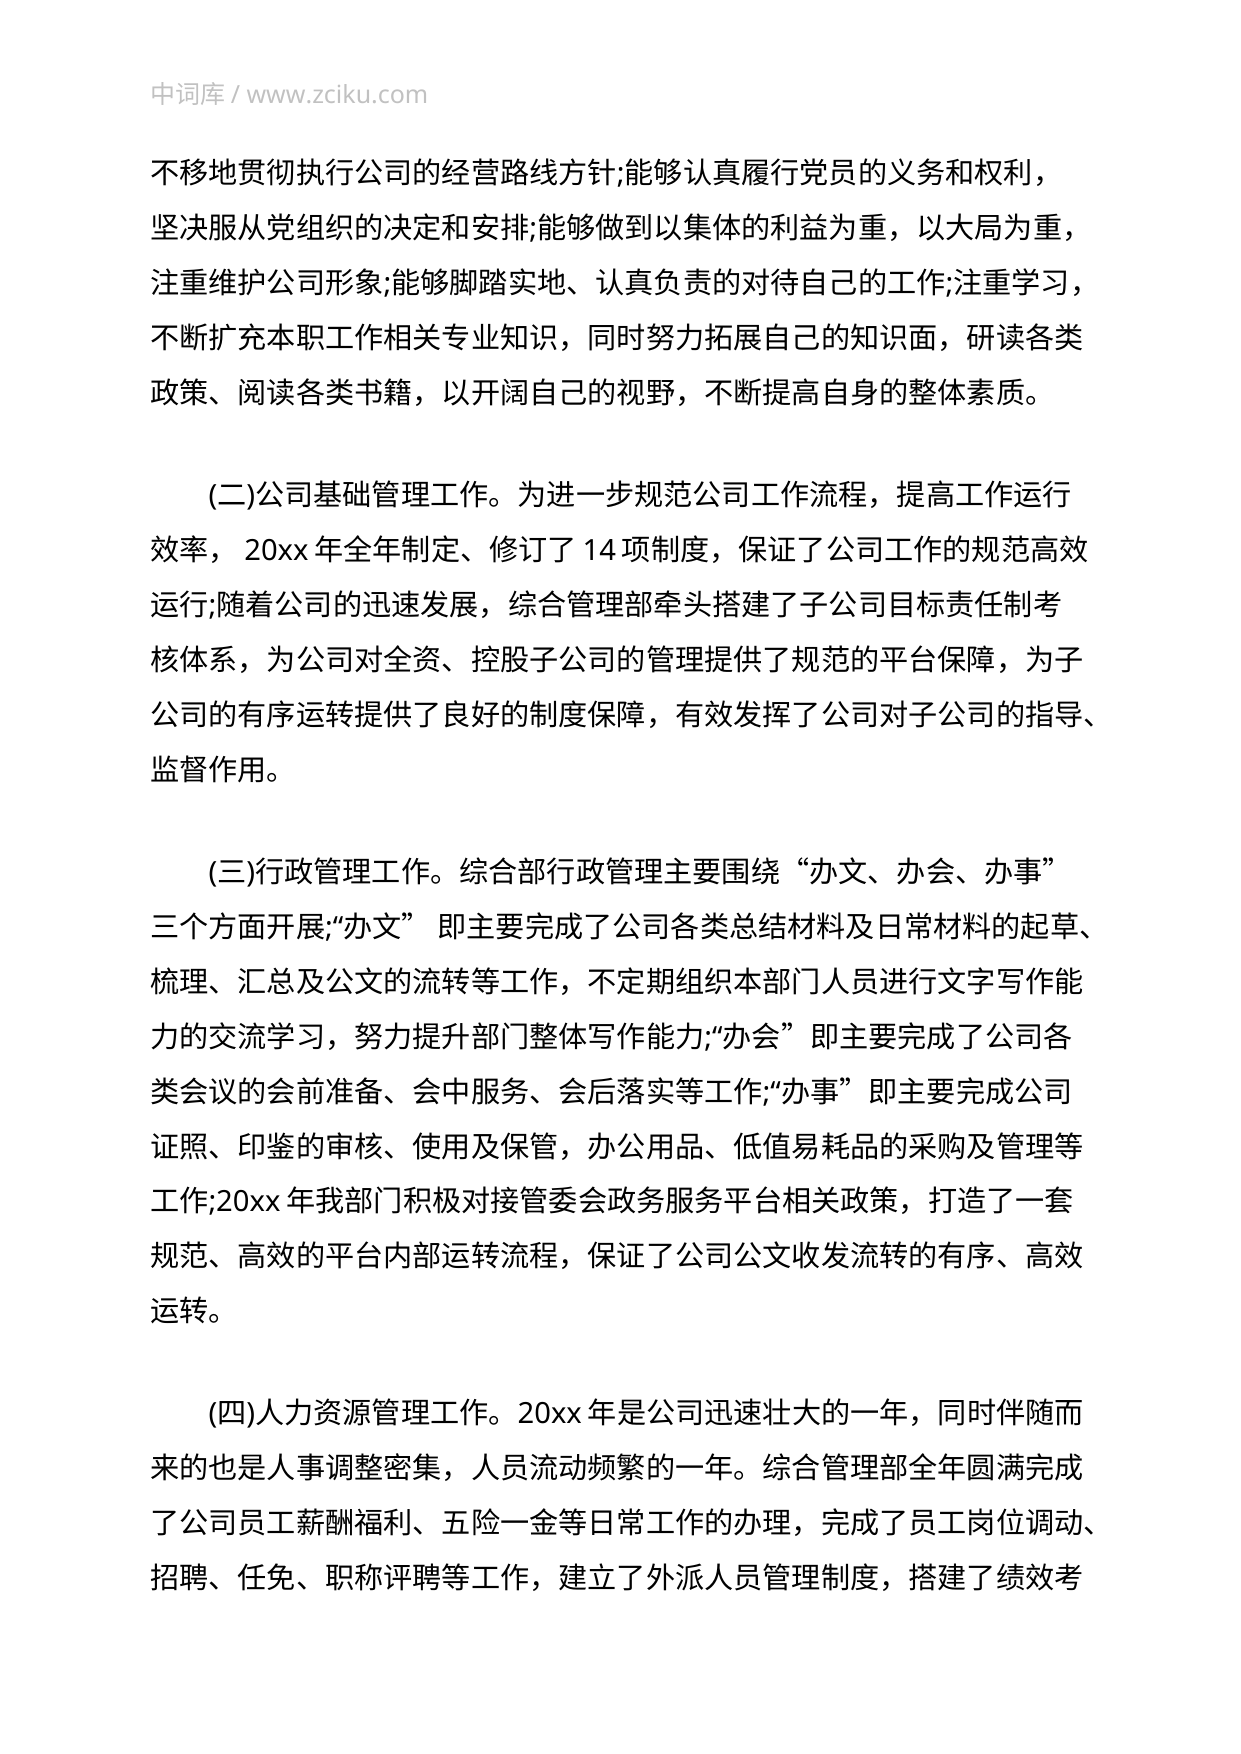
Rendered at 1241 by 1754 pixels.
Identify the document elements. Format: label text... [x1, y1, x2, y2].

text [150, 1390, 1090, 1597]
text (二)公司基础管理工作。为进一步规范公司工作流程，提高工作运行效率， 20xx年全年制定、修订了14项制度，保证了公司工作的规范高效运行;随着公司的迅速发展，综合管理部牵头搭建了子公司目标责任制考核体系，为公司对全资、控股子公司的管理提供了规范的平台保障，为子公司的有序运转提供了良好的制度保障，有效发挥了公司对子公司的指导、监督作用。 [150, 472, 1090, 789]
text (三)行政管理工作。综合部行政管理主要围绕“办文、办会、办事”三个方面开展;“办文” 即主要完成了公司各类总结材料及日常材料的起草、梳理、汇总及公文的流转等工作，不定期组织本部门人员进行文字写作能力的交流学习，努力提升部门整体写作能力;“办会”即主要完成了公司各类会议的会前准备、会中服务、会后落实等工作;“办事”即主要完成公司证照、印鉴的审核、使用及保管，办公用品、低值易耗品的采购及管理等工作;20xx年我部门积极对接管委会政务服务平台相关政策，打造了一套规范、高效的平台内部运转流程，保证了公司公文收发流转的有序、高效运转。 [150, 848, 1090, 1330]
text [150, 150, 1090, 412]
